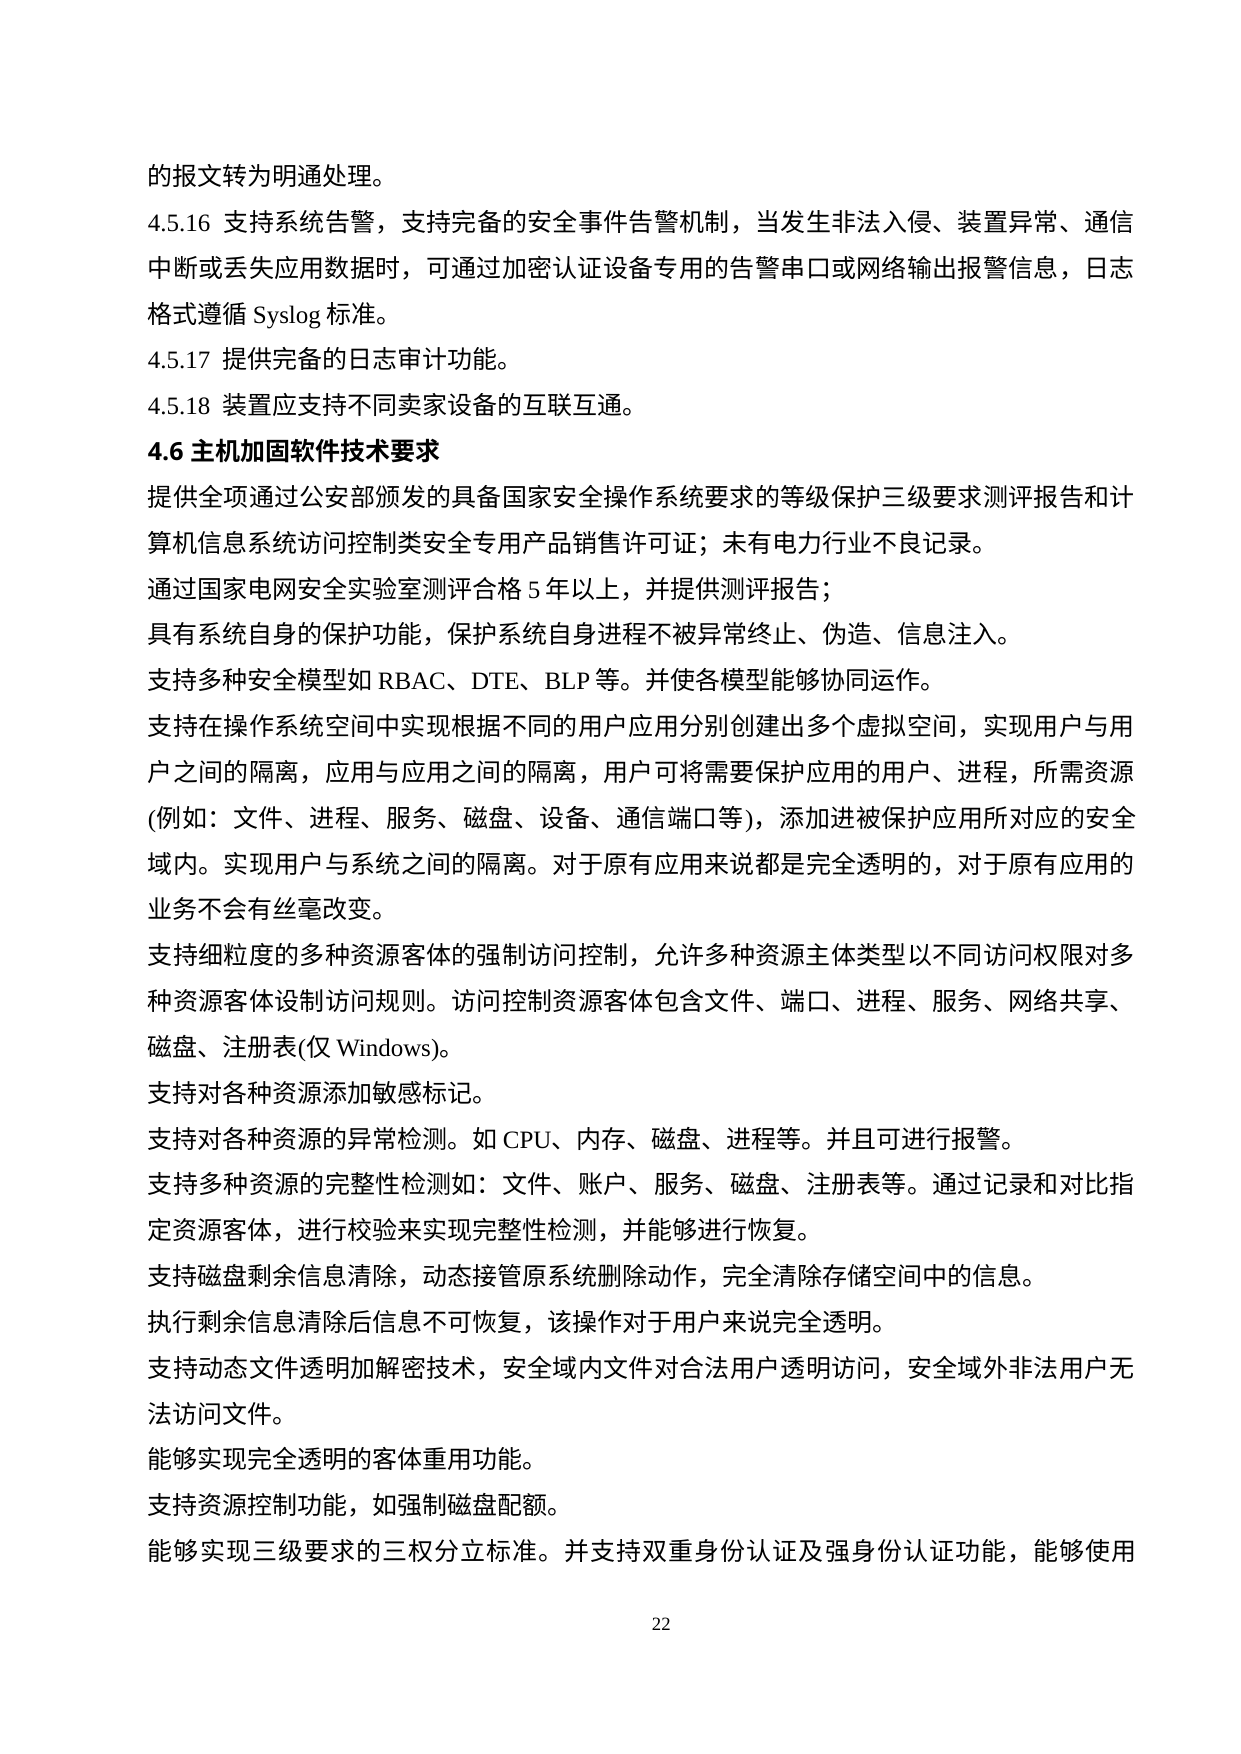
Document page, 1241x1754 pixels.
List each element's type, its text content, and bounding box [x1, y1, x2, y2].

text 提供全项通过公安部颁发的具备国家安全操作系统要求的等级保护三级要求测评报告和计算机信息系统访问控制类安全专用产品销售许可证；未有电力行业不良记录。 [148, 470, 1137, 561]
text 支持多种资源的完整性检测如：文件、账户、服务、磁盘、注册表等。通过记录和对比指定资源客体，进行校验来实现完整性检测，并能够进行恢复。 [148, 1157, 1137, 1249]
text 4.5.17 提供完备的日志审计功能。 [148, 332, 1137, 378]
text 支持磁盘剩余信息清除，动态接管原系统删除动作，完全清除存储空间中的信息。 [148, 1249, 1137, 1295]
text 通过国家电网安全实验室测评合格5年以上，并提供测评报告； [148, 561, 1137, 607]
text 支持对各种资源添加敏感标记。 [148, 1066, 1137, 1111]
text 支持多种安全模型如RBAC、DTE、BLP等。并使各模型能够协同运作。 [148, 653, 1137, 699]
text 支持细粒度的多种资源客体的强制访问控制，允许多种资源主体类型以不同访问权限对多种资源客体设制访问规则。访问控制资源客体包含文件、端口、进程、服务、网络共享、磁盘、注册表(仅Windows)。 [148, 928, 1137, 1066]
text 具有系统自身的保护功能，保护系统自身进程不被异常终止、伪造、信息注入。 [148, 607, 1137, 653]
text 4.6 主机加固软件技术要求 [148, 424, 1137, 470]
text 4.5.16 支持系统告警，支持完备的安全事件告警机制，当发生非法入侵、装置异常、通信中断或丢失应用数据时，可通过加密认证设备专用的告警串口或网络输出报警信息，日志格式遵循Syslog标准。 [148, 195, 1137, 332]
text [148, 1524, 1137, 1570]
text 支持对各种资源的异常检测。如CPU、内存、磁盘、进程等。并且可进行报警。 [148, 1111, 1137, 1157]
text 能够实现完全透明的客体重用功能。 [148, 1432, 1137, 1478]
text 支持在操作系统空间中实现根据不同的用户应用分别创建出多个虚拟空间，实现用户与用户之间的隔离，应用与应用之间的隔离，用户可将需要保护应用的用户、进程，所需资源(例如：文件、进程、服务、磁盘、设备、通信端口等)，添加进被保护应用所对应的安全域内。实现用户与系统之间的隔离。对于原有应用来说都是完全透明的，对于原有应用的业务不会有丝毫改变。 [148, 699, 1137, 928]
text 执行剩余信息清除后信息不可恢复，该操作对于用户来说完全透明。 [148, 1295, 1137, 1341]
text 支持资源控制功能，如强制磁盘配额。 [148, 1478, 1137, 1524]
text 4.5.18 装置应支持不同卖家设备的互联互通。 [148, 378, 1137, 424]
text 支持动态文件透明加解密技术，安全域内文件对合法用户透明访问，安全域外非法用户无法访问文件。 [148, 1341, 1137, 1432]
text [148, 149, 1137, 195]
